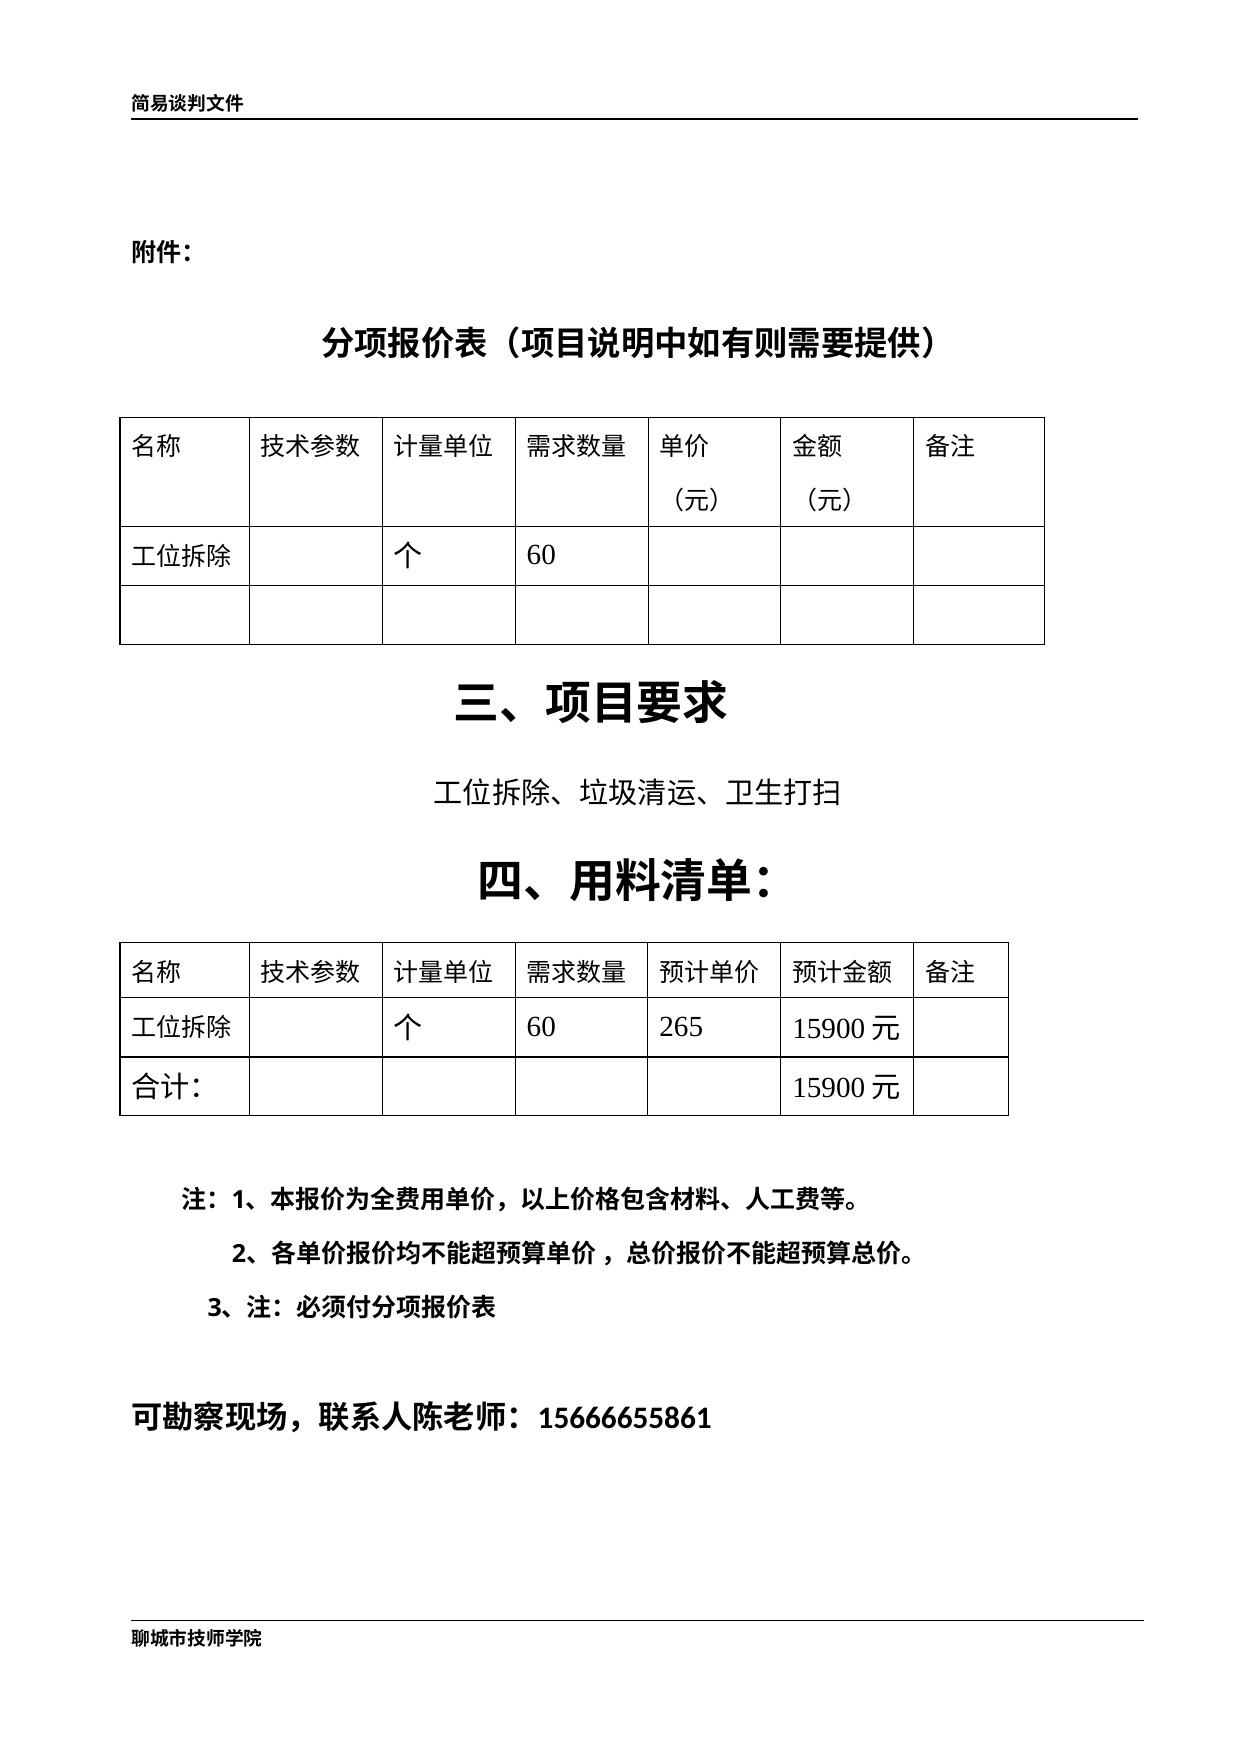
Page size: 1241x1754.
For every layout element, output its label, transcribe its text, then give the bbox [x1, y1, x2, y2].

table_header 技术参数 [250, 943, 382, 997]
text 工位拆除、垃圾清运、卫生打扫 [131, 763, 1144, 818]
text 四、用料清单： [131, 824, 1144, 932]
table_cell [121, 586, 249, 644]
table_cell [781, 527, 913, 585]
table_header 预计金额 [781, 943, 913, 997]
table_cell 工位拆除 [121, 527, 249, 585]
table_header 需求数量 [516, 943, 647, 997]
table_header 名称 [121, 943, 249, 997]
table_header 备注 [914, 418, 1044, 526]
table_cell [648, 1058, 780, 1115]
table_cell [250, 586, 382, 644]
table_cell [649, 586, 780, 644]
table_cell [250, 527, 382, 585]
text 可勘察现场，联系人陈老师：15666655861 [131, 1387, 1144, 1441]
table_cell 15900元 [781, 1058, 913, 1115]
table_cell 个 [383, 527, 515, 585]
table_cell [250, 1058, 382, 1115]
table_header 名称 [121, 418, 249, 526]
table_cell 60 [516, 998, 647, 1056]
table_cell [914, 527, 1044, 585]
text 3、注：必须付分项报价表 [181, 1279, 1144, 1333]
table_cell [383, 586, 515, 644]
table_header 预计单价 [648, 943, 780, 997]
table_cell [516, 1058, 647, 1115]
table_cell [516, 586, 648, 644]
table_header 备注 [914, 943, 1008, 997]
table_cell [914, 998, 1008, 1056]
table_cell [914, 586, 1044, 644]
table_cell [781, 586, 913, 644]
table_cell [383, 1058, 515, 1115]
table_cell 个 [383, 998, 515, 1056]
text 附件： [131, 224, 1144, 278]
table_header 技术参数 [250, 418, 382, 526]
table_header 需求数量 [516, 418, 648, 526]
text 分项报价表（项目说明中如有则需要提供） [131, 314, 1144, 368]
table_cell [649, 527, 780, 585]
table_cell 工位拆除 [121, 998, 249, 1056]
table_header 计量单位 [383, 943, 515, 997]
text 2、各单价报价均不能超预算单价 ，总价报价不能超预算总价。 [131, 1225, 1144, 1279]
table_header 单价（元） [649, 418, 780, 526]
table_cell 15900元 [781, 998, 913, 1056]
table_cell 265 [648, 998, 780, 1056]
table_cell 合计： [121, 1058, 249, 1115]
table_cell [250, 998, 382, 1056]
table_header 计量单位 [383, 418, 515, 526]
table_cell 60 [516, 527, 648, 585]
text 注：1、本报价为全费用单价，以上价格包含材料、人工费等。 [131, 1171, 1144, 1225]
table_header 金额（元） [781, 418, 913, 526]
text 三、项目要求 [131, 645, 1144, 753]
table_cell [914, 1058, 1008, 1115]
